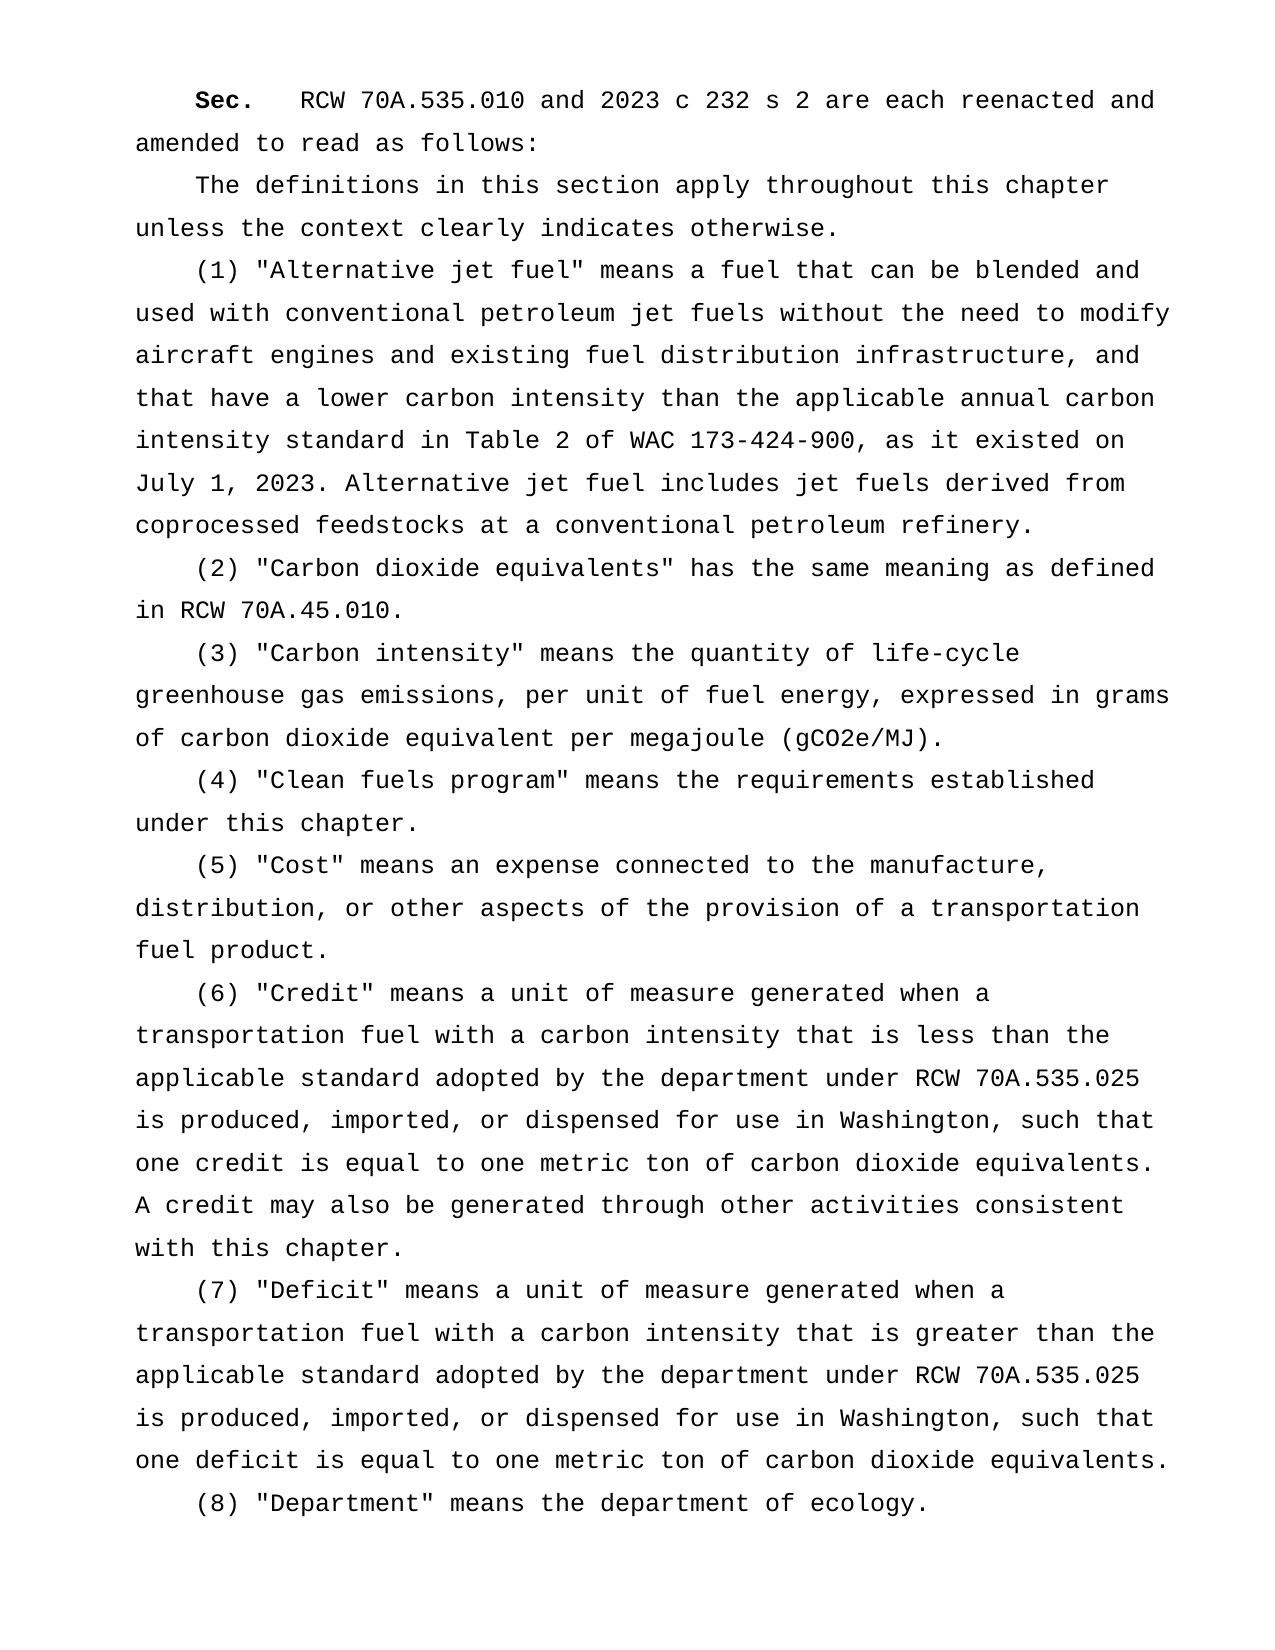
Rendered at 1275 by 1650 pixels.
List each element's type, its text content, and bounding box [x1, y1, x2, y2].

text (7) "Deficit" means a unit of measure generated when a transportation fuel with a carbon intensity that is greater than the applicable standard adopted by the department under RCW 70A.535.025 is produced, imported, or dispensed for use in Washington, such that one deficit is equal to one metric ton of carbon dioxide equivalents. [135, 1265, 1170, 1477]
text (3) "Carbon intensity" means the quantity of life-cycle greenhouse gas emissions, per unit of fuel energy, expressed in grams of carbon dioxide equivalent per megajoule (gCO2e/MJ). [135, 627, 1170, 755]
text (5) "Cost" means an expense connected to the manufacture, distribution, or other aspects of the provision of a transportation fuel product. [135, 840, 1170, 967]
text (2) "Carbon dioxide equivalents" has the same meaning as defined in RCW 70A.45.010. [135, 542, 1170, 627]
text Sec. RCW 70A.535.010 and 2023 c 232 s 2 are each reenacted and amended to read as follows: [135, 75, 1170, 160]
text (8) "Department" means the department of ecology. [135, 1477, 1170, 1520]
text The definitions in this section apply throughout this chapter unless the context clearly indicates otherwise. [135, 160, 1170, 245]
text (6) "Credit" means a unit of measure generated when a transportation fuel with a carbon intensity that is less than the applicable standard adopted by the department under RCW 70A.535.025 is produced, imported, or dispensed for use in Washington, such that one credit is equal to one metric ton of carbon dioxide equivalents. A credit may also be generated through other activities consistent with this chapter. [135, 967, 1170, 1265]
text (1) "Alternative jet fuel" means a fuel that can be blended and used with conventional petroleum jet fuels without the need to modify aircraft engines and existing fuel distribution infrastructure, and that have a lower carbon intensity than the applicable annual carbon intensity standard in Table 2 of WAC 173-424-900, as it existed on July 1, 2023. Alternative jet fuel includes jet fuels derived from coprocessed feedstocks at a conventional petroleum refinery. [135, 245, 1170, 542]
text (4) "Clean fuels program" means the requirements established under this chapter. [135, 755, 1170, 840]
